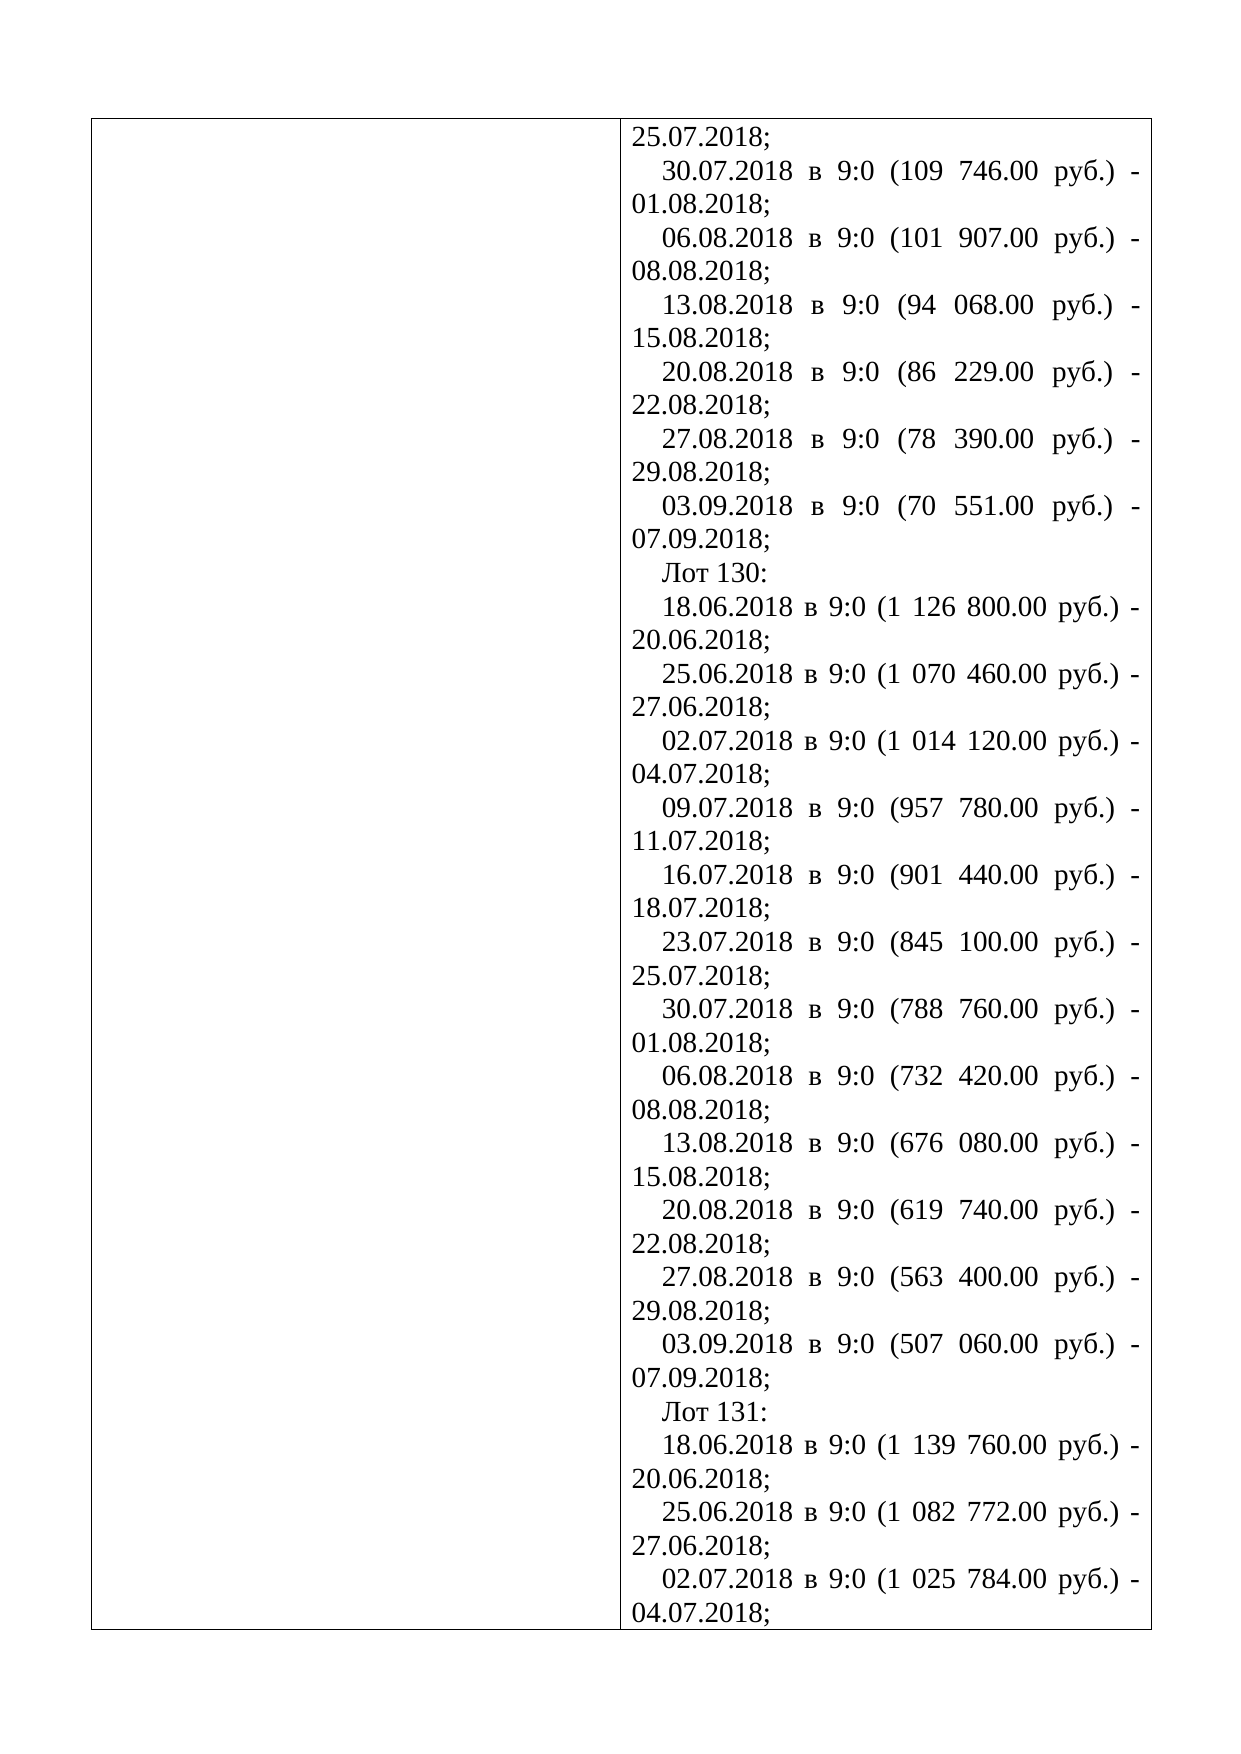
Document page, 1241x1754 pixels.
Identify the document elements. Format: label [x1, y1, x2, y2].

table_cell [92, 119, 620, 1628]
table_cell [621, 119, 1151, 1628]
